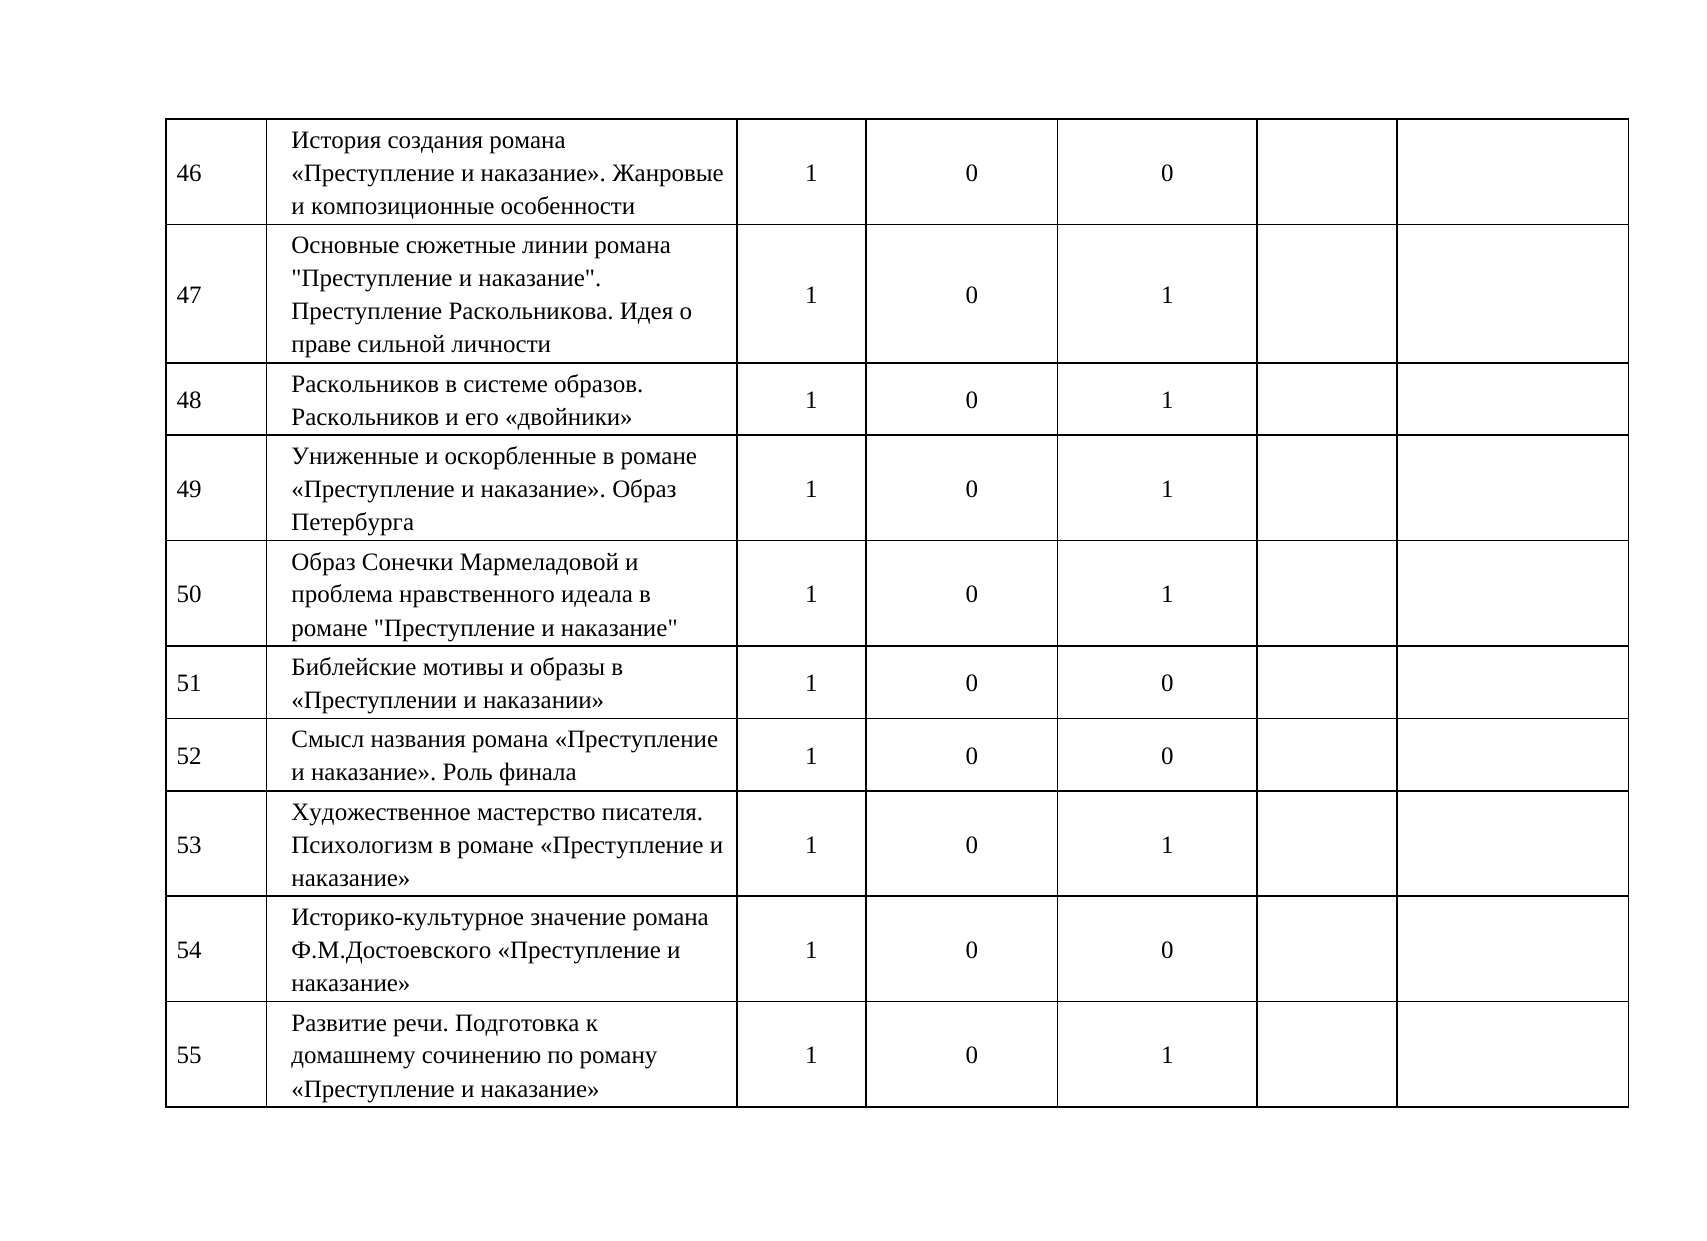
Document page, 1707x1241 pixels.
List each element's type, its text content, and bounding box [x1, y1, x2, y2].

table_cell Историко-культурное значение романа Ф.М.Достоевского «Преступление и наказание» [267, 897, 736, 1001]
table_cell 0 [1058, 719, 1256, 790]
table_cell 1 [1058, 225, 1256, 362]
table_cell [1398, 897, 1628, 1001]
table_cell 46 [167, 120, 266, 223]
table_cell 1 [1058, 1002, 1256, 1106]
table_cell 0 [1058, 897, 1256, 1001]
table_cell [1398, 364, 1628, 434]
table_cell [1258, 364, 1396, 434]
table_cell 1 [1058, 364, 1256, 434]
table_cell [1258, 436, 1396, 540]
table_cell Основные сюжетные линии романа "Преступление и наказание". Преступление Раскольникова. Идея о праве сильной личности [267, 225, 736, 362]
table_cell [1398, 120, 1628, 223]
table_cell 0 [867, 541, 1057, 645]
table_cell 47 [167, 225, 266, 362]
table_cell 49 [167, 436, 266, 540]
table_cell [1258, 897, 1396, 1001]
table_cell [1398, 225, 1628, 362]
table_cell 48 [167, 364, 266, 434]
table_cell Библейские мотивы и образы в «Преступлении и наказании» [267, 647, 736, 718]
table_cell История создания романа «Преступление и наказание». Жанровые и композиционные особенности [267, 120, 736, 223]
table_cell 51 [167, 647, 266, 718]
table_cell [1398, 719, 1628, 790]
table_cell 52 [167, 719, 266, 790]
table_cell 54 [167, 897, 266, 1001]
table_cell [1258, 1002, 1396, 1106]
table_cell 55 [167, 1002, 266, 1106]
table_cell 0 [867, 647, 1057, 718]
table_cell Униженные и оскорбленные в романе «Преступление и наказание». Образ Петербурга [267, 436, 736, 540]
table_cell [1398, 436, 1628, 540]
table_cell 53 [167, 792, 266, 895]
table_cell 1 [738, 541, 865, 645]
table_cell 1 [738, 364, 865, 434]
table_cell [1398, 1002, 1628, 1106]
table_cell 0 [1058, 120, 1256, 223]
table_cell [1258, 225, 1396, 362]
table_cell [1398, 541, 1628, 645]
table_cell 0 [867, 792, 1057, 895]
table_cell [1398, 647, 1628, 718]
table_cell [1258, 541, 1396, 645]
table_cell [1258, 792, 1396, 895]
table_cell Развитие речи. Подготовка к домашнему сочинению по роману «Преступление и наказание» [267, 1002, 736, 1106]
table_cell 0 [867, 436, 1057, 540]
table_cell Смысл названия романа «Преступление и наказание». Роль финала [267, 719, 736, 790]
table_cell [1258, 719, 1396, 790]
table_cell 1 [738, 647, 865, 718]
table_cell 1 [738, 1002, 865, 1106]
table_cell 1 [738, 436, 865, 540]
table_cell 1 [1058, 541, 1256, 645]
table_cell 1 [1058, 792, 1256, 895]
table_cell [1398, 792, 1628, 895]
table_cell 1 [738, 225, 865, 362]
table_cell 50 [167, 541, 266, 645]
table_cell Художественное мастерство писателя. Психологизм в романе «Преступление и наказание» [267, 792, 736, 895]
table_cell 1 [738, 719, 865, 790]
table_cell 0 [1058, 647, 1256, 718]
table_cell 0 [867, 1002, 1057, 1106]
table_cell Раскольников в системе образов. Раскольников и его «двойники» [267, 364, 736, 434]
table_cell [1258, 120, 1396, 223]
table_cell Образ Сонечки Мармеладовой и проблема нравственного идеала в романе "Преступление и наказание" [267, 541, 736, 645]
table_cell 0 [867, 897, 1057, 1001]
table_cell 1 [738, 897, 865, 1001]
table_cell [1258, 647, 1396, 718]
table_cell 0 [867, 364, 1057, 434]
table_cell 0 [867, 719, 1057, 790]
table_cell 1 [738, 792, 865, 895]
table_cell 1 [738, 120, 865, 223]
table_cell 0 [867, 120, 1057, 223]
table_cell 0 [867, 225, 1057, 362]
table_cell 1 [1058, 436, 1256, 540]
